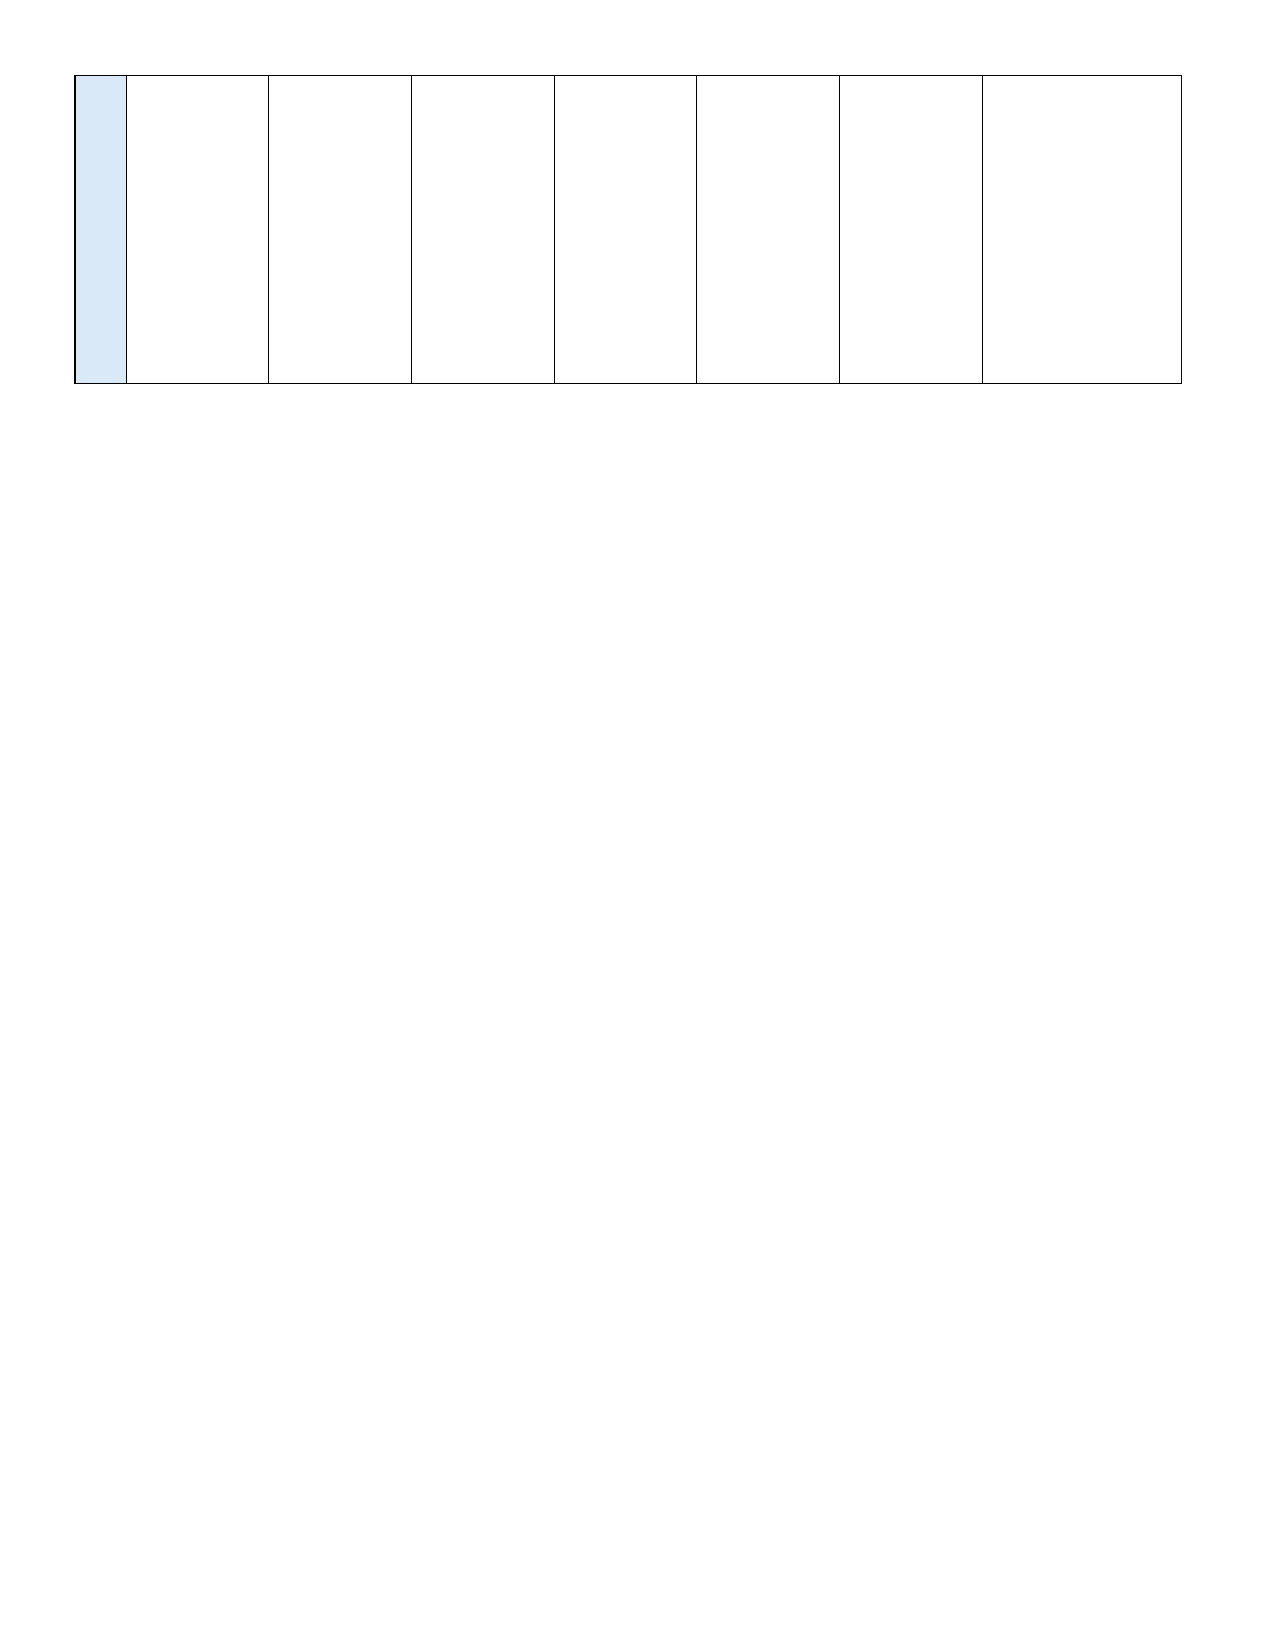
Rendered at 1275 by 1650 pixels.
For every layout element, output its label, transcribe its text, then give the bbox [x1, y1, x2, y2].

table_cell [127, 76, 268, 383]
table_cell [840, 76, 982, 383]
table_cell [983, 76, 1181, 383]
table_cell [269, 76, 411, 383]
table_cell PM [76, 76, 126, 383]
table_cell [697, 76, 839, 383]
table_cell [555, 76, 696, 383]
table_cell [412, 76, 554, 383]
